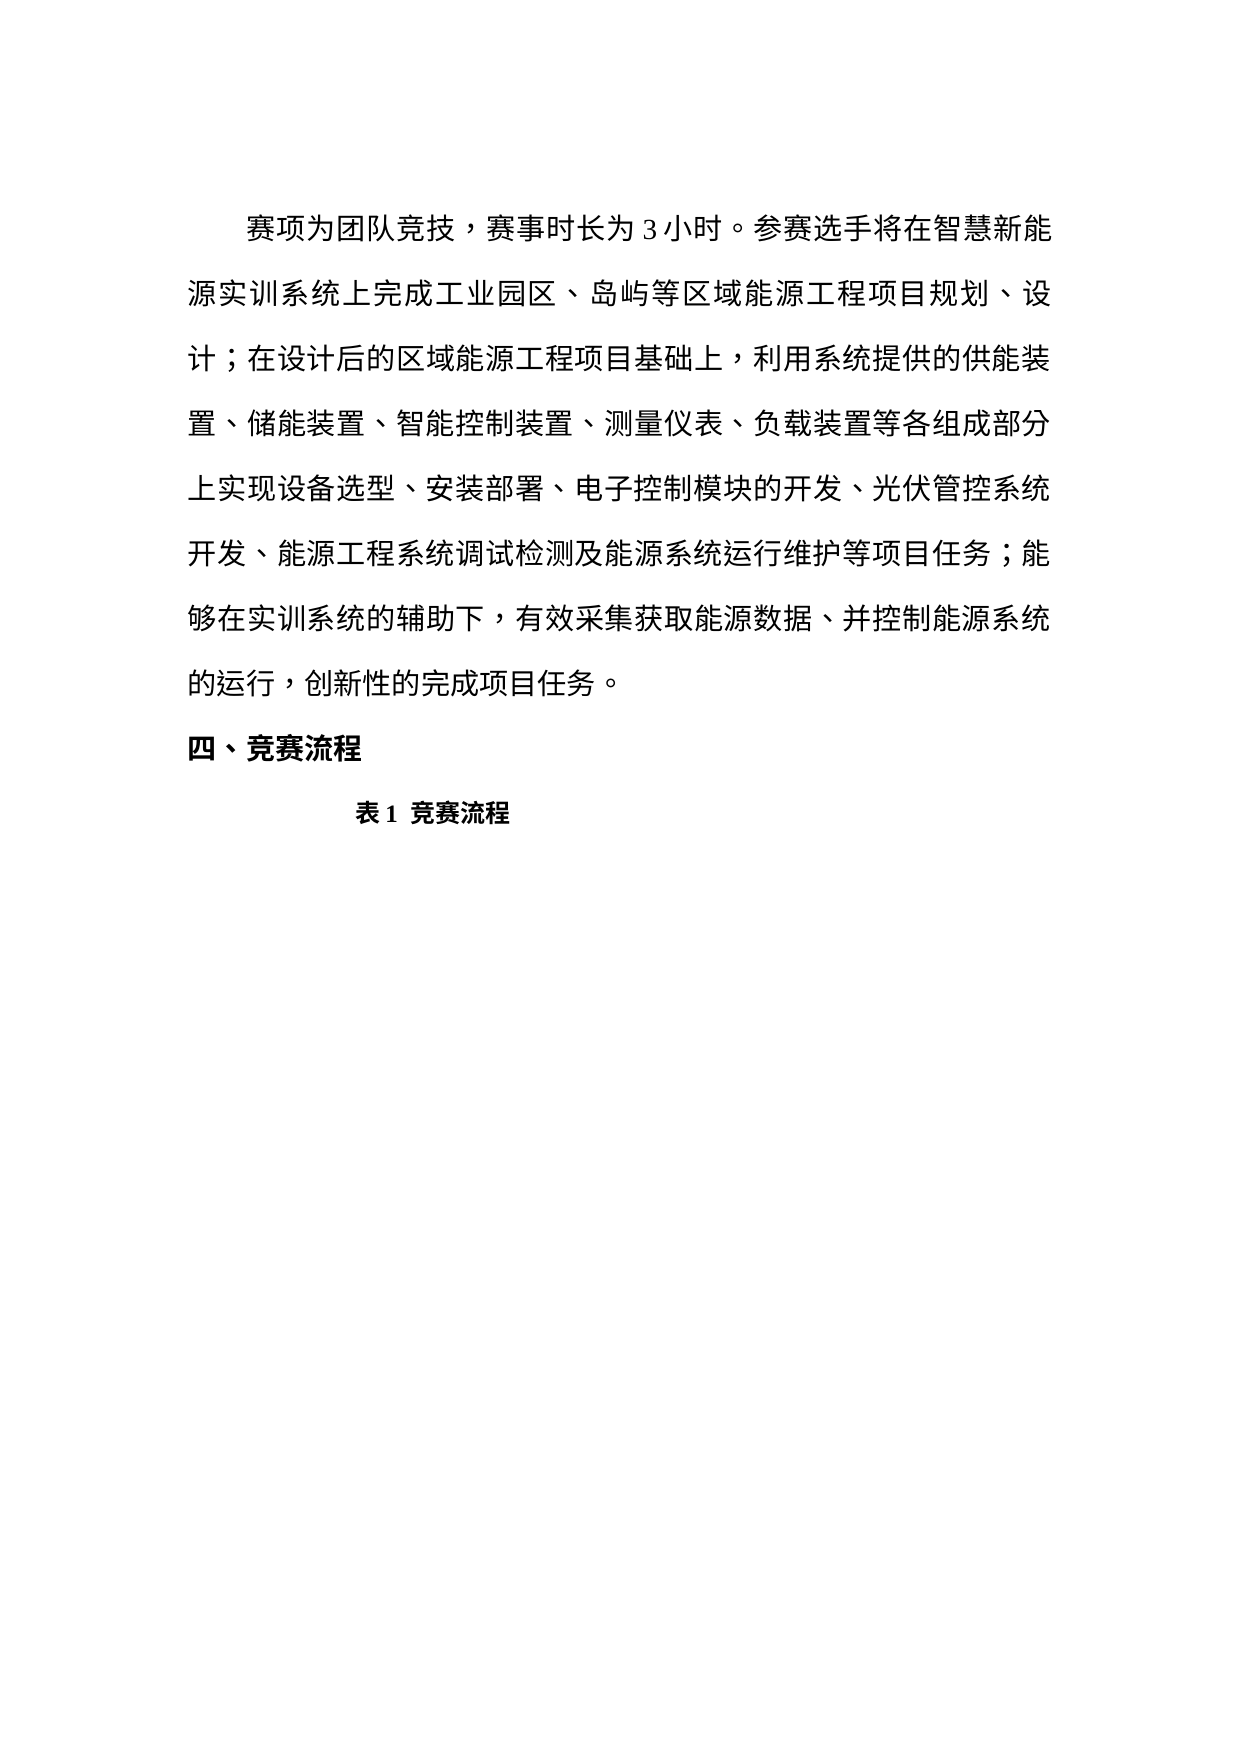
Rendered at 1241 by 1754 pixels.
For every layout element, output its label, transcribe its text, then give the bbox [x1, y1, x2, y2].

text 四、竞赛流程 [187, 714, 1053, 779]
text 赛项为团队竞技，赛事时长为3小时。参赛选手将在智慧新能源实训系统上完成工业园区、岛屿等区域能源工程项目规划、设计；在设计后的区域能源工程项目基础上，利用系统提供的供能装置、储能装置、智能控制装置、测量仪表、负载装置等各组成部分上实现设备选型、安装部署、电子控制模块的开发、光伏管控系统开发、能源工程系统调试检测及能源系统运行维护等项目任务；能够在实训系统的辅助下，有效采集获取能源数据、并控制能源系统的运行，创新性的完成项目任务。 [187, 194, 1053, 714]
text 表1 竞赛流程 [187, 779, 1053, 844]
